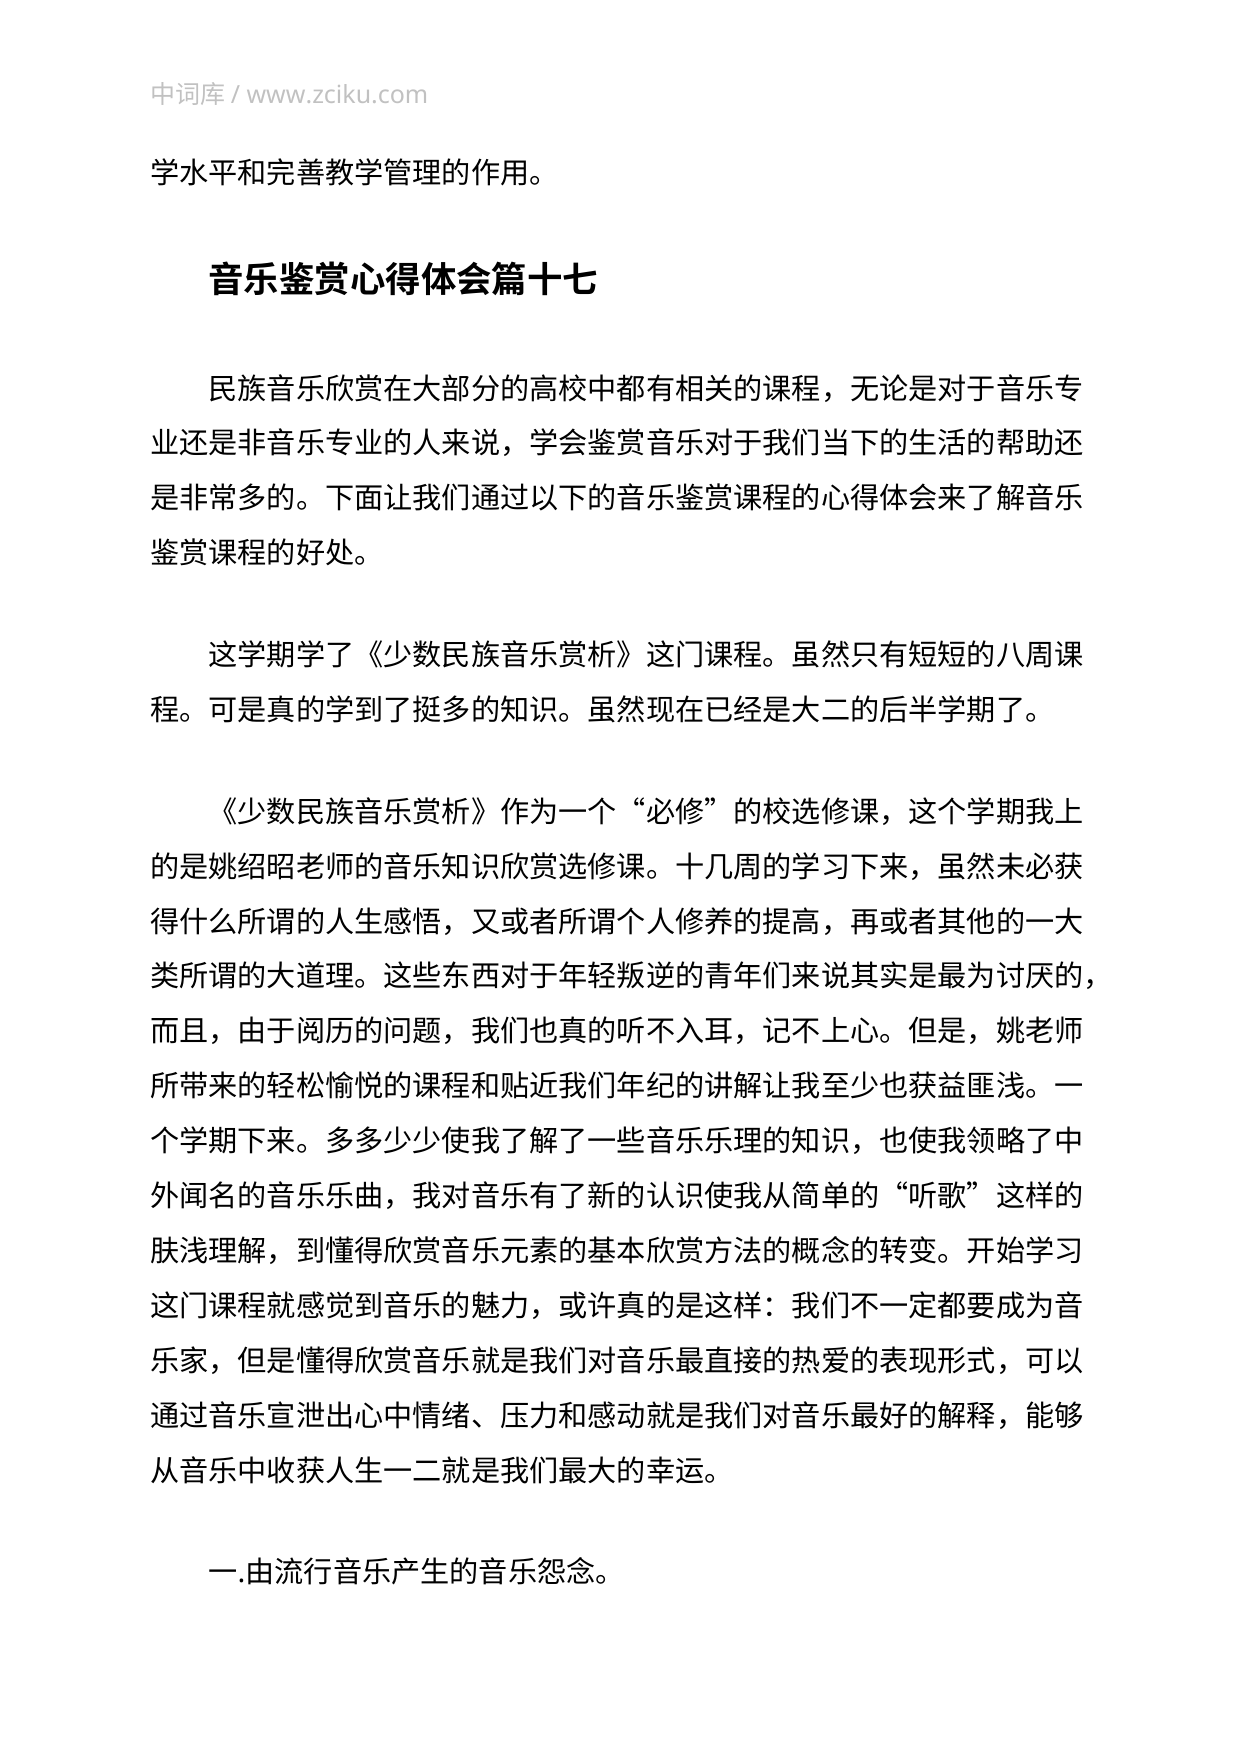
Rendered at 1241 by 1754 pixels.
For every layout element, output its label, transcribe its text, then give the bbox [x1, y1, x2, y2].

text 音乐鉴赏心得体会篇十七 [150, 252, 1090, 303]
text 一.由流行音乐产生的音乐怨念。 [150, 1549, 1090, 1591]
text 这学期学了《少数民族音乐赏析》这门课程。虽然只有短短的八周课程。可是真的学到了挺多的知识。虽然现在已经是大二的后半学期了。 [150, 632, 1090, 729]
text 《少数民族音乐赏析》作为一个“必修”的校选修课，这个学期我上的是姚绍昭老师的音乐知识欣赏选修课。十几周的学习下来，虽然未必获得什么所谓的人生感悟，又或者所谓个人修养的提高，再或者其他的一大类所谓的大道理。这些东西对于年轻叛逆的青年们来说其实是最为讨厌的，而且，由于阅历的问题，我们也真的听不入耳，记不上心。但是，姚老师所带来的轻松愉悦的课程和贴近我们年纪的讲解让我至少也获益匪浅。一个学期下来。多多少少使我了解了一些音乐乐理的知识，也使我领略了中外闻名的音乐乐曲，我对音乐有了新的认识使我从简单的“听歌”这样的肤浅理解，到懂得欣赏音乐元素的基本欣赏方法的概念的转变。开始学习这门课程就感觉到音乐的魅力，或许真的是这样：我们不一定都要成为音乐家，但是懂得欣赏音乐就是我们对音乐最直接的热爱的表现形式，可以通过音乐宣泄出心中情绪、压力和感动就是我们对音乐最好的解释，能够从音乐中收获人生一二就是我们最大的幸运。 [150, 788, 1090, 1489]
text 民族音乐欣赏在大部分的高校中都有相关的课程，无论是对于音乐专业还是非音乐专业的人来说，学会鉴赏音乐对于我们当下的生活的帮助还是非常多的。下面让我们通过以下的音乐鉴赏课程的心得体会来了解音乐鉴赏课程的好处。 [150, 365, 1090, 572]
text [150, 150, 1090, 192]
